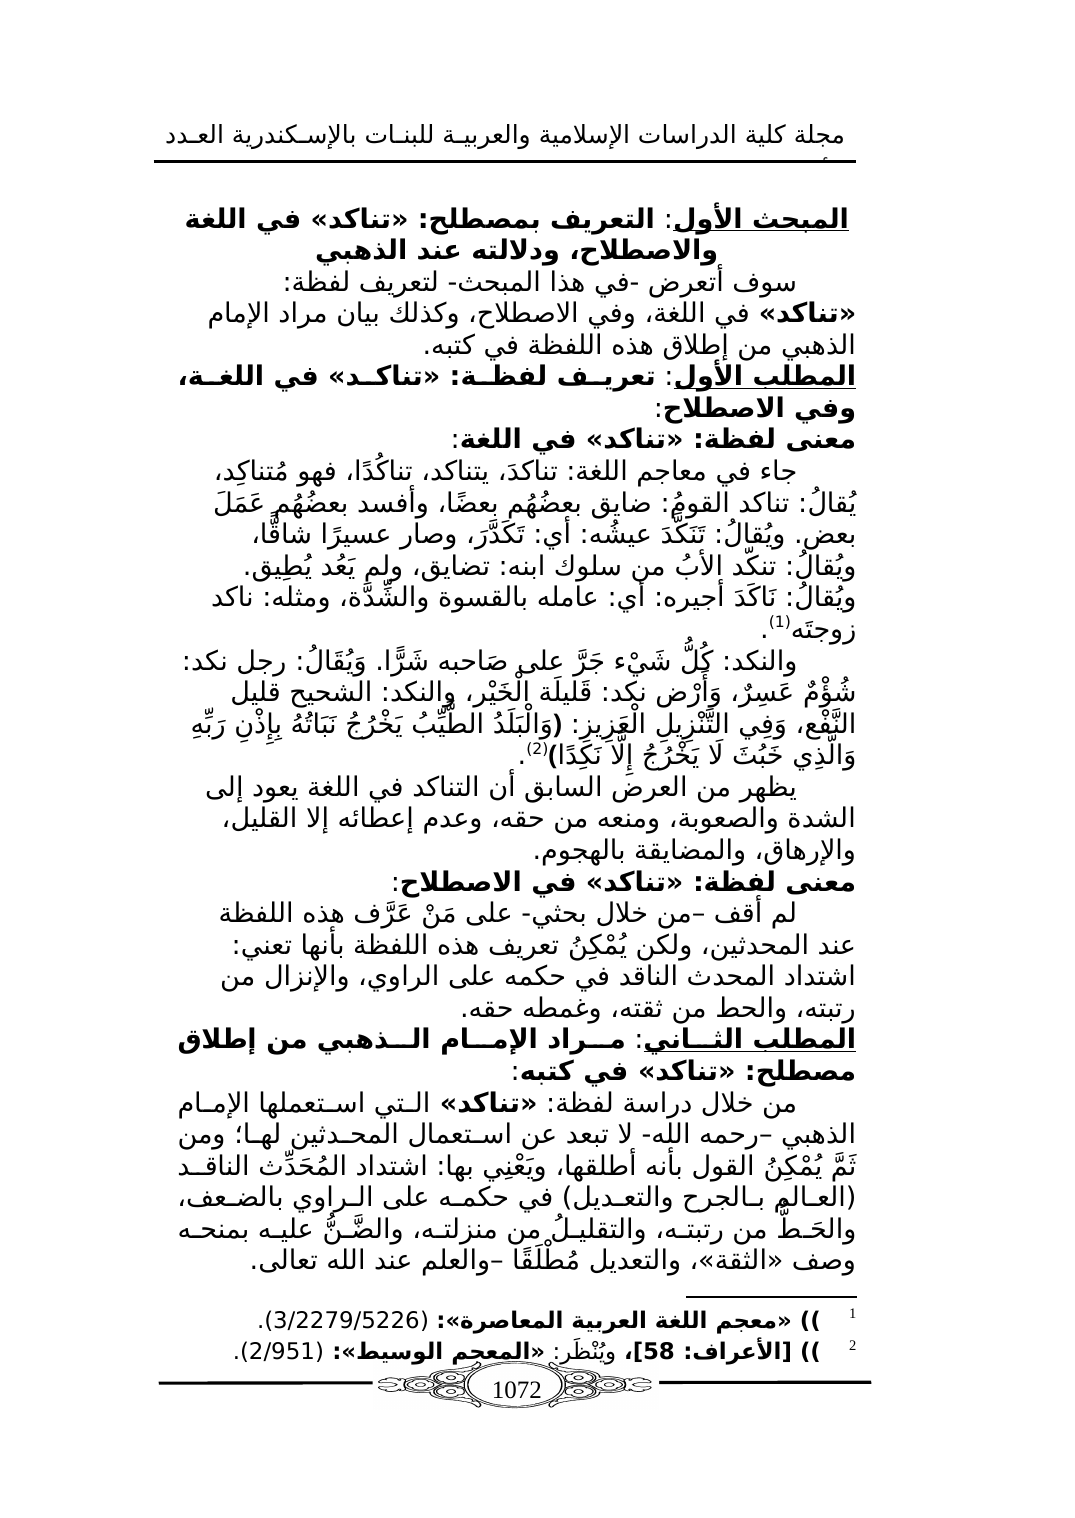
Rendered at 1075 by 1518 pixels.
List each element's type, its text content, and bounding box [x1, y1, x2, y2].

text ‌جاء في معاجم اللغة: تناكدَ، يتناكد، تناكُدًا، فهو مُتناكِد، يُقالُ: ‌تناكد القومُ: ضايق بعضُهُم بعضًا، وأفسد بعضُهُم عَمَلَ بعض. ويُقالُ: تَنَكَّدَ عيشُه: أي: تَكَدَّرَ، وصار عسيرًا شاقًّا، ويُقالُ: تنكّد الأبُ من سلوك ابنه: تضايق، ولم يَعُد يُطِيق. ويُقالُ: نَاكَدَ أجيره: أي: عامله بالقسوة والشِّدَّة، ومثله: ناكد زوجتَه(). [177, 455, 856, 645]
text المطلب الثاني: مراد الإمام الذهبي من إطلاق مصطلح: «تناكد» في كتبه: [177, 1024, 856, 1087]
text معنى لفظة: «تناكد» في اللغة: [177, 424, 856, 455]
text لم أقف –من خلال بحثي- على مَنْ عَرَّف هذه اللفظة عند المحدثين، ولكن يُمْكِنُ تعريف هذه اللفظة بأنها تعني: اشتداد المحدث الناقد في حكمه على الراوي، والإنزال من رتبته، والحط من ثقته، وغمطه حقه. [177, 897, 856, 1024]
text والنكد: كُلُّ شَيْء جَرَّ على صَاحبه شَرًّا. وَيُقَالُ: رجل نكد: شُؤْمٌ عَسِرٌ، وَأَرْض نكد: قَليلَة الْخَيْر، والنكد: الشحيح قليل النَّفْع، وَفِي التَّنْزِيلِ الْعَزِيزِ: ﴿وَالْبَلَدُ الطَّيِّبُ يَخْرُجُ نَبَاتُهُ بِإِذْنِ رَبِّهِ ‌وَالَّذِي ‌خَبُثَ ‌لَا ‌يَخْرُجُ ‌إِلَّا ‌نَكِدًا﴾(). [177, 645, 856, 771]
text معنى لفظة: «تناكد» في الاصطلاح: [177, 866, 856, 897]
text من خلال دراسة لفظة: «تناكد» التي استعملها الإمام الذهبي –رحمه الله- لا تبعد عن استعمال المحدثين لها؛ ومن ثَمَّ يُمْكِنُ القول بأنه أطلقها، ويَعْنِي بها: اشتداد المُحَدِّث الناقد (العالم بالجرح والتعديل) في حكمه على الراوي بالضعف، والحَطُّ من رتبته، والتقليلُ من منزلته، والضَّنُّ عليه بمنحه وصف «الثقة»، والتعديل مُطْلَقًا –والعلم عند الله تعالى. [177, 1087, 856, 1276]
text سوف أتعرض -في هذا المبحث- لتعريف لفظة: «تناكد» في اللغة، وفي الاصطلاح، وكذلك بيان مراد الإمام الذهبي من إطلاق هذه اللفظة في كتبه. [177, 266, 856, 361]
text المطلب الأول: تعريف لفظة: «تناكد» في اللغة، وفي الاصطلاح: [177, 361, 856, 424]
text المبحث الأول: التعريف بمصطلح: «تناكد» في اللغة والاصطلاح، ودلالته عند الذهبي [177, 203, 856, 266]
picture [372, 1359, 660, 1410]
text يظهر من العرض السابق أن التناكد في اللغة يعود إلى الشدة والصعوبة، ومنعه من حقه، وعدم إعطائه إلا القليل، والإرهاق، والمضايقة بالهجوم. [177, 771, 856, 866]
